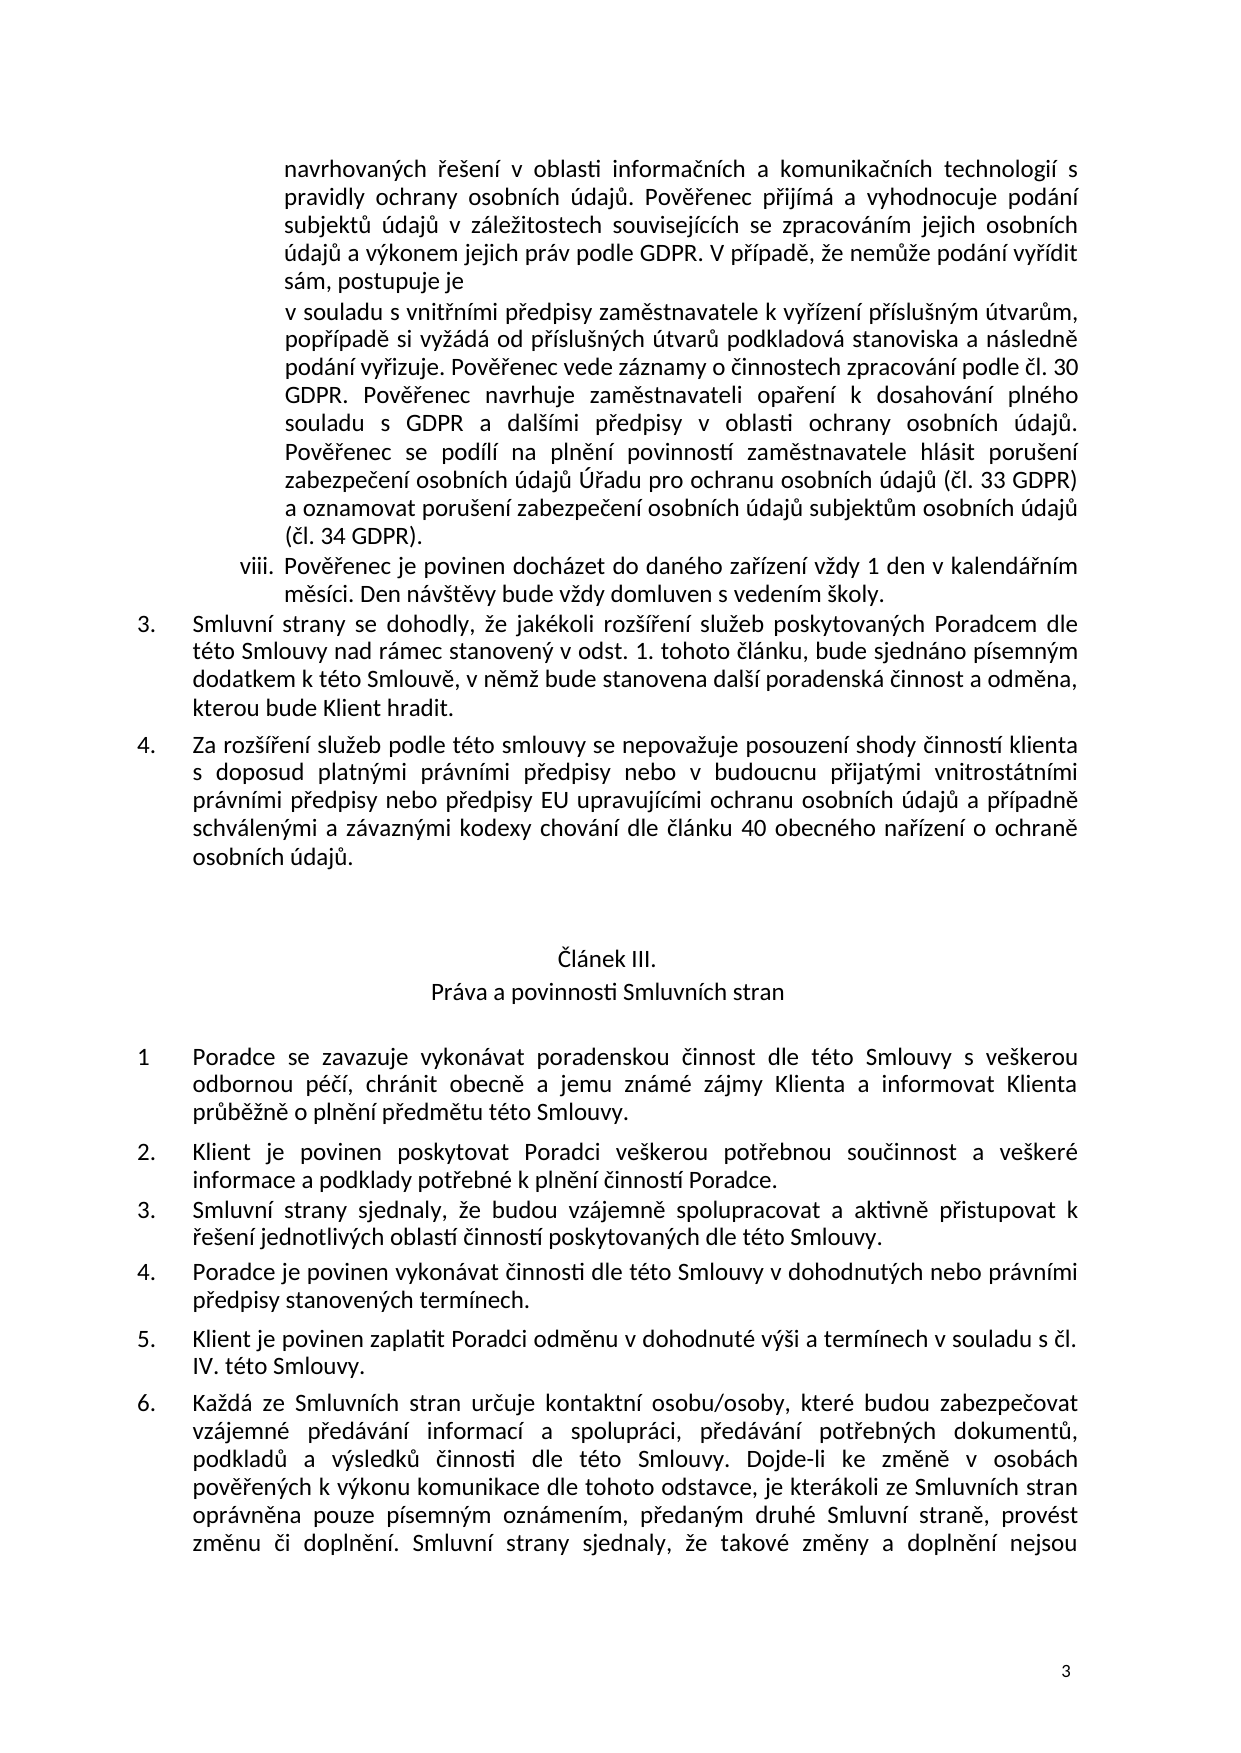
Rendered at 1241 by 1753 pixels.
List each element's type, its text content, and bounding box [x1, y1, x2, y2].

list Poradce je povinen vykonávat činnosti dle této Smlouvy v dohodnutých nebo právními předpisy stanovených termínech. [137, 1258, 1079, 1314]
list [137, 1389, 1079, 1558]
text v souladu s vnitřními předpisy zaměstnavatele k vyřízení příslušným útvarům, popřípadě si vyžádá od příslušných útvarů podkladová stanoviska a následně podání vyřizuje. Pověřenec vede záznamy o činnostech zpracování podle čl. 30 GDPR. Pověřenec navrhuje zaměstnavateli opaření k dosahování plného souladu s GDPR a dalšími předpisy v oblasti ochrany osobních údajů. Pověřenec se podílí na plnění povinností zaměstnavatele hlásit porušení zabezpečení osobních údajů Úřadu pro ochranu osobních údajů (čl. 33 GDPR) a oznamovat porušení zabezpečení osobních údajů subjektům osobních údajů (čl. 34 GDPR). [284, 298, 1079, 551]
list Smluvní strany sjednaly, že budou vzájemně spolupracovat a aktivně přistupovat k řešení jednotlivých oblastí činností poskytovaných dle této Smlouvy. [137, 1196, 1079, 1252]
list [239, 156, 1079, 296]
text 1 Poradce se zavazuje vykonávat poradenskou činnost dle této Smlouvy s veškerou odbornou péčí, chránit obecně a jemu známé zájmy Klienta a informovat Klienta průběžně o plnění předmětu této Smlouvy. [137, 1043, 1079, 1127]
list Klient je povinen poskytovat Poradci veškerou potřebnou součinnost a veškeré informace a podklady potřebné k plnění činností Poradce. [137, 1138, 1079, 1194]
list Klient je povinen zaplatit Poradci odměnu v dohodnuté výši a termínech v souladu s čl. IV. této Smlouvy. [137, 1325, 1079, 1381]
text Článek III. [138, 943, 1076, 973]
list Za rozšíření služeb podle této smlouvy se nepovažuje posouzení shody činností klienta s doposud platnými právními předpisy nebo v budoucnu přijatými vnitrostátními právními předpisy nebo předpisy EU upravujícími ochranu osobních údajů a případně schválenými a závaznými kodexy chování dle článku 40 obecného nařízení o ochraně osobních údajů. [137, 731, 1079, 871]
list Pověřenec je povinen docházet do daného zařízení vždy 1 den v kalendářním měsíci. Den návštěvy bude vždy domluven s vedením školy. [239, 552, 1079, 608]
text Práva a povinnosti Smluvních stran [136, 976, 1079, 1006]
list Smluvní strany se dohodly, že jakékoli rozšíření služeb poskytovaných Poradcem dle této Smlouvy nad rámec stanovený v odst. 1. tohoto článku, bude sjednáno písemným dodatkem k této Smlouvě, v němž bude stanovena další poradenská činnost a odměna, kterou bude Klient hradit. [137, 610, 1079, 722]
